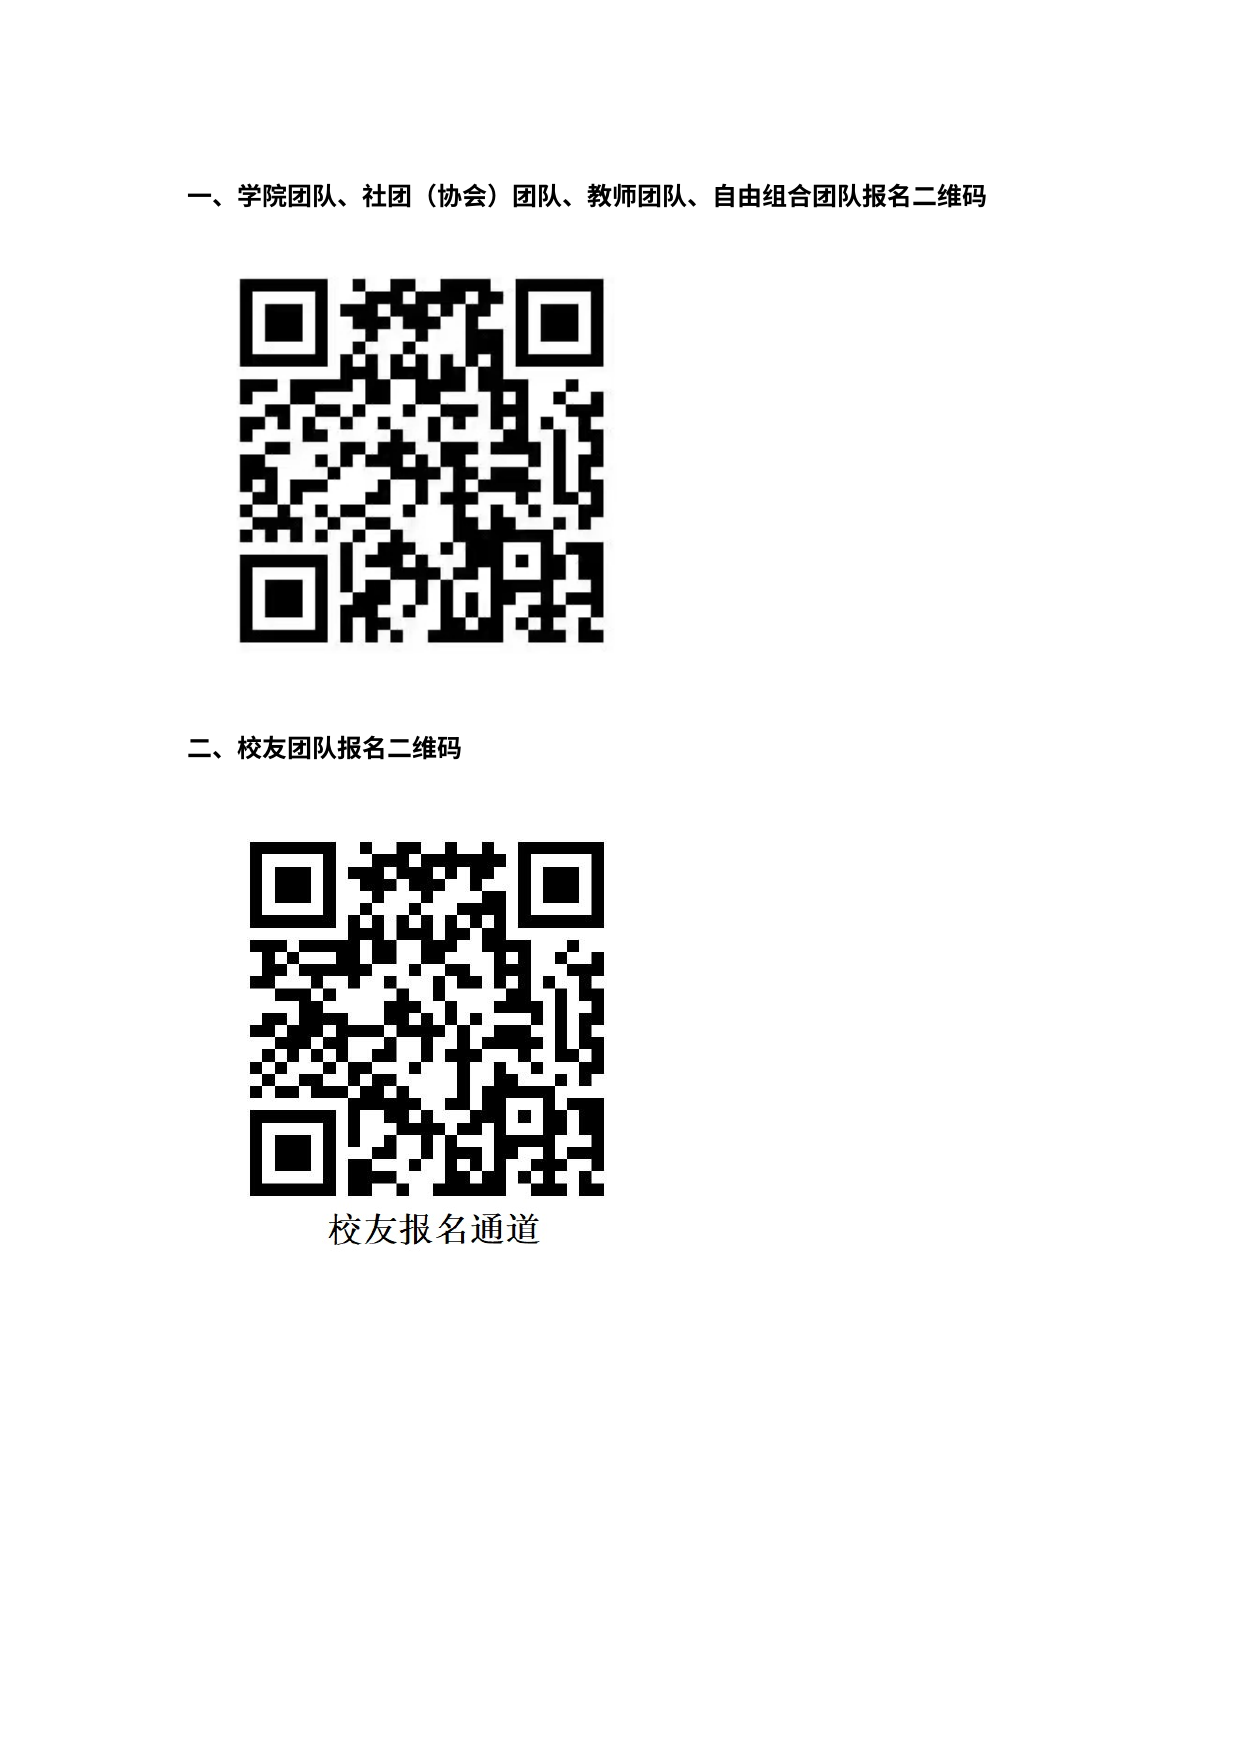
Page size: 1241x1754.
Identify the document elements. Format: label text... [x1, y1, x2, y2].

picture [187, 227, 657, 696]
picture [187, 779, 667, 1259]
text 一、学院团队、社团（协会）团队、教师团队、自由组合团队报名二维码 [187, 162, 1053, 227]
text 二、校友团队报名二维码 [187, 714, 1053, 779]
